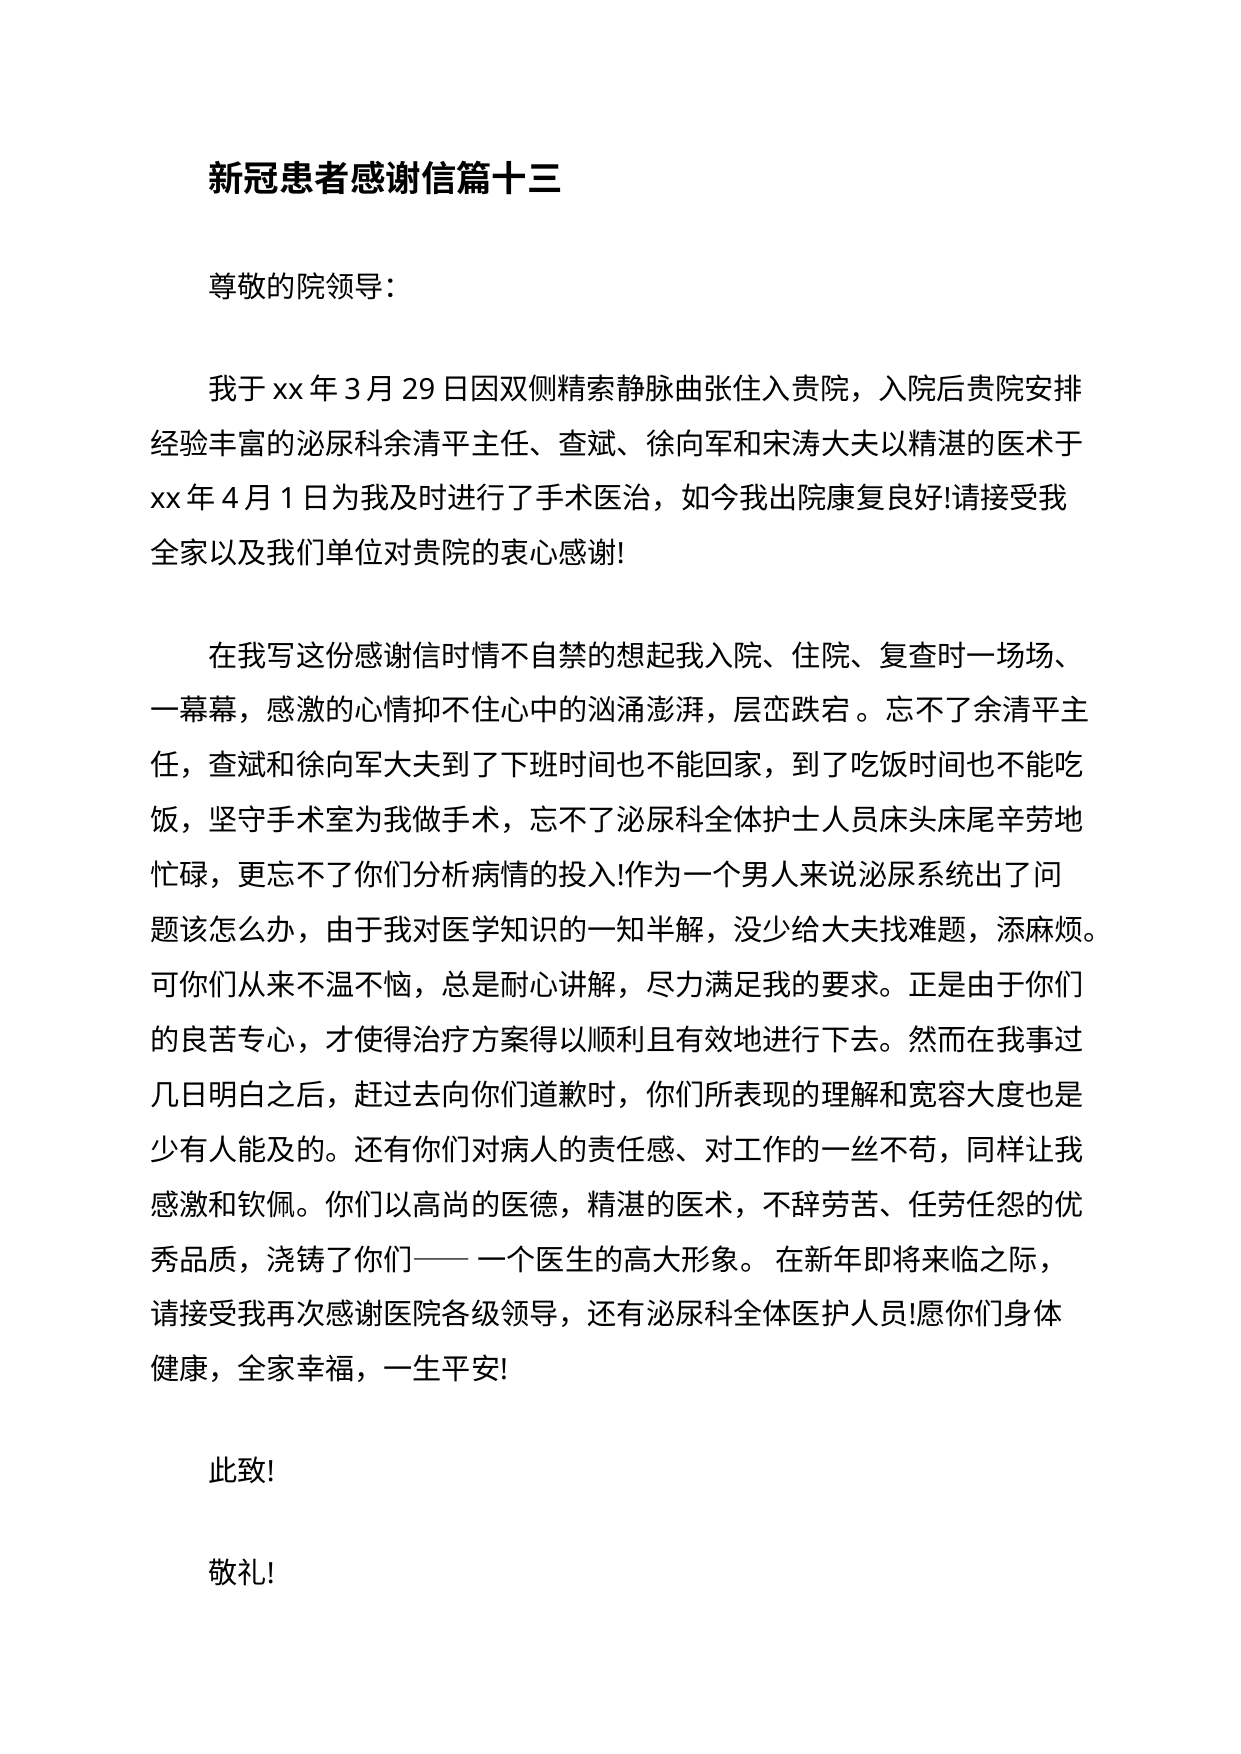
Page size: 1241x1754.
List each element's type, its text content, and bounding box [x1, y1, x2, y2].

text 我于xx年3月29日因双侧精索静脉曲张住入贵院，入院后贵院安排经验丰富的泌尿科余清平主任、查斌、徐向军和宋涛大夫以精湛的医术于xx年4月1日为我及时进行了手术医治，如今我出院康复良好!请接受我全家以及我们单位对贵院的衷心感谢! [150, 365, 1090, 572]
text 尊敬的院领导： [150, 263, 1090, 306]
text 新冠患者感谢信篇十三 [150, 150, 1090, 201]
text 此致! [150, 1448, 1090, 1490]
text 在我写这份感谢信时情不自禁的想起我入院、住院、复查时一场场、一幕幕，感激的心情抑不住心中的汹涌澎湃，层峦跌宕 。忘不了余清平主任，查斌和徐向军大夫到了下班时间也不能回家，到了吃饭时间也不能吃饭，坚守手术室为我做手术，忘不了泌尿科全体护士人员床头床尾辛劳地忙碌，更忘不了你们分析病情的投入!作为一个男人来说泌尿系统出了问题该怎么办，由于我对医学知识的一知半解，没少给大夫找难题，添麻烦。可你们从来不温不恼，总是耐心讲解，尽力满足我的要求。正是由于你们的良苦专心，才使得治疗方案得以顺利且有效地进行下去。然而在我事过几日明白之后，赶过去向你们道歉时，你们所表现的理解和宽容大度也是少有人能及的。还有你们对病人的责任感、对工作的一丝不苟，同样让我感激和钦佩。你们以高尚的医德，精湛的医术，不辞劳苦、任劳任怨的优秀品质，浇铸了你们—— 一个医生的高大形象。 在新年即将来临之际，请接受我再次感谢医院各级领导，还有泌尿科全体医护人员!愿你们身体健康，全家幸福，一生平安! [150, 632, 1090, 1388]
text 敬礼! [150, 1550, 1090, 1592]
